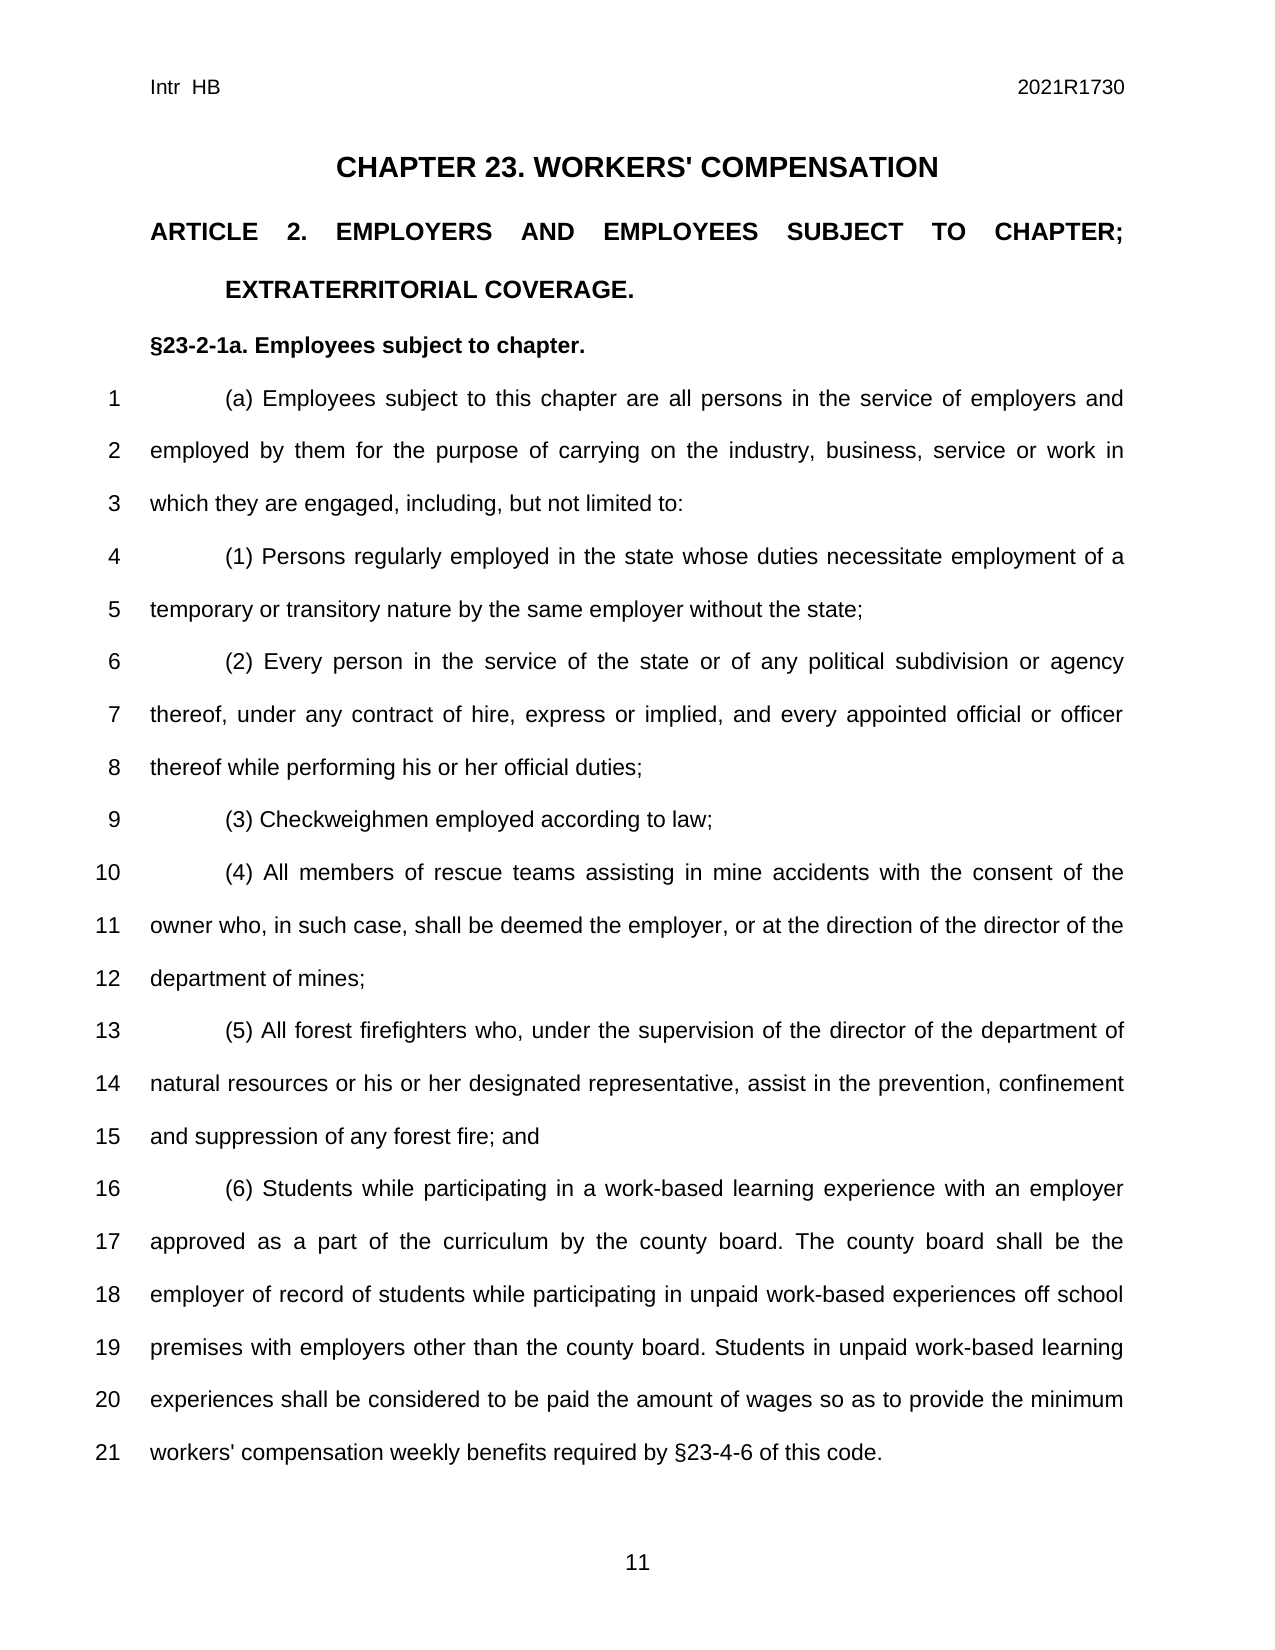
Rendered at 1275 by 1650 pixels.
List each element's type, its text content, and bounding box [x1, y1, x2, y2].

text (2) Every person in the service of the state or of any political subdivision or agency thereof, under any contract of hire, express or implied, and every appointed official or officer thereof while performing his or her official duties; [150, 648, 1125, 780]
text (4) All members of rescue teams assisting in mine accidents with the consent of the owner who, in such case, shall be deemed the employer, or at the direction of the director of the department of mines; [150, 859, 1125, 991]
text (5) All forest firefighters who, under the supervision of the director of the department of natural resources or his or her designated representative, assist in the prevention, confinement and suppression of any forest fire; and [150, 1017, 1125, 1149]
text (3) Checkweighmen employed according to law; [150, 806, 1125, 833]
text (a) Employees subject to this chapter are all persons in the service of employers and employed by them for the purpose of carrying on the industry, business, service or work in which they are engaged, including, but not limited to: [150, 385, 1125, 517]
text ARTICLE 2. EMPLOYERS AND EMPLOYEES SUBJECT TO CHAPTER; EXTRATERRITORIAL COVERAGE. [150, 217, 1125, 303]
subtitle CHAPTER 23. WORKERS' COMPENSATION [150, 150, 1125, 183]
subtitle §23-2-1a. Employees subject to chapter. [150, 332, 1125, 358]
text (6) Students while participating in a work-based learning experience with an employer approved as a part of the curriculum by the county board. The county board shall be the employer of record of students while participating in unpaid work-based experiences off school premises with employers other than the county board. Students in unpaid work-based learning experiences shall be considered to be paid the amount of wages so as to provide the minimum workers compensation weekly benefits required by §23-4-6 of this code. [150, 1175, 1125, 1465]
text (1) Persons regularly employed in the state whose duties necessitate employment of a temporary or transitory nature by the same employer without the state; [150, 543, 1125, 622]
